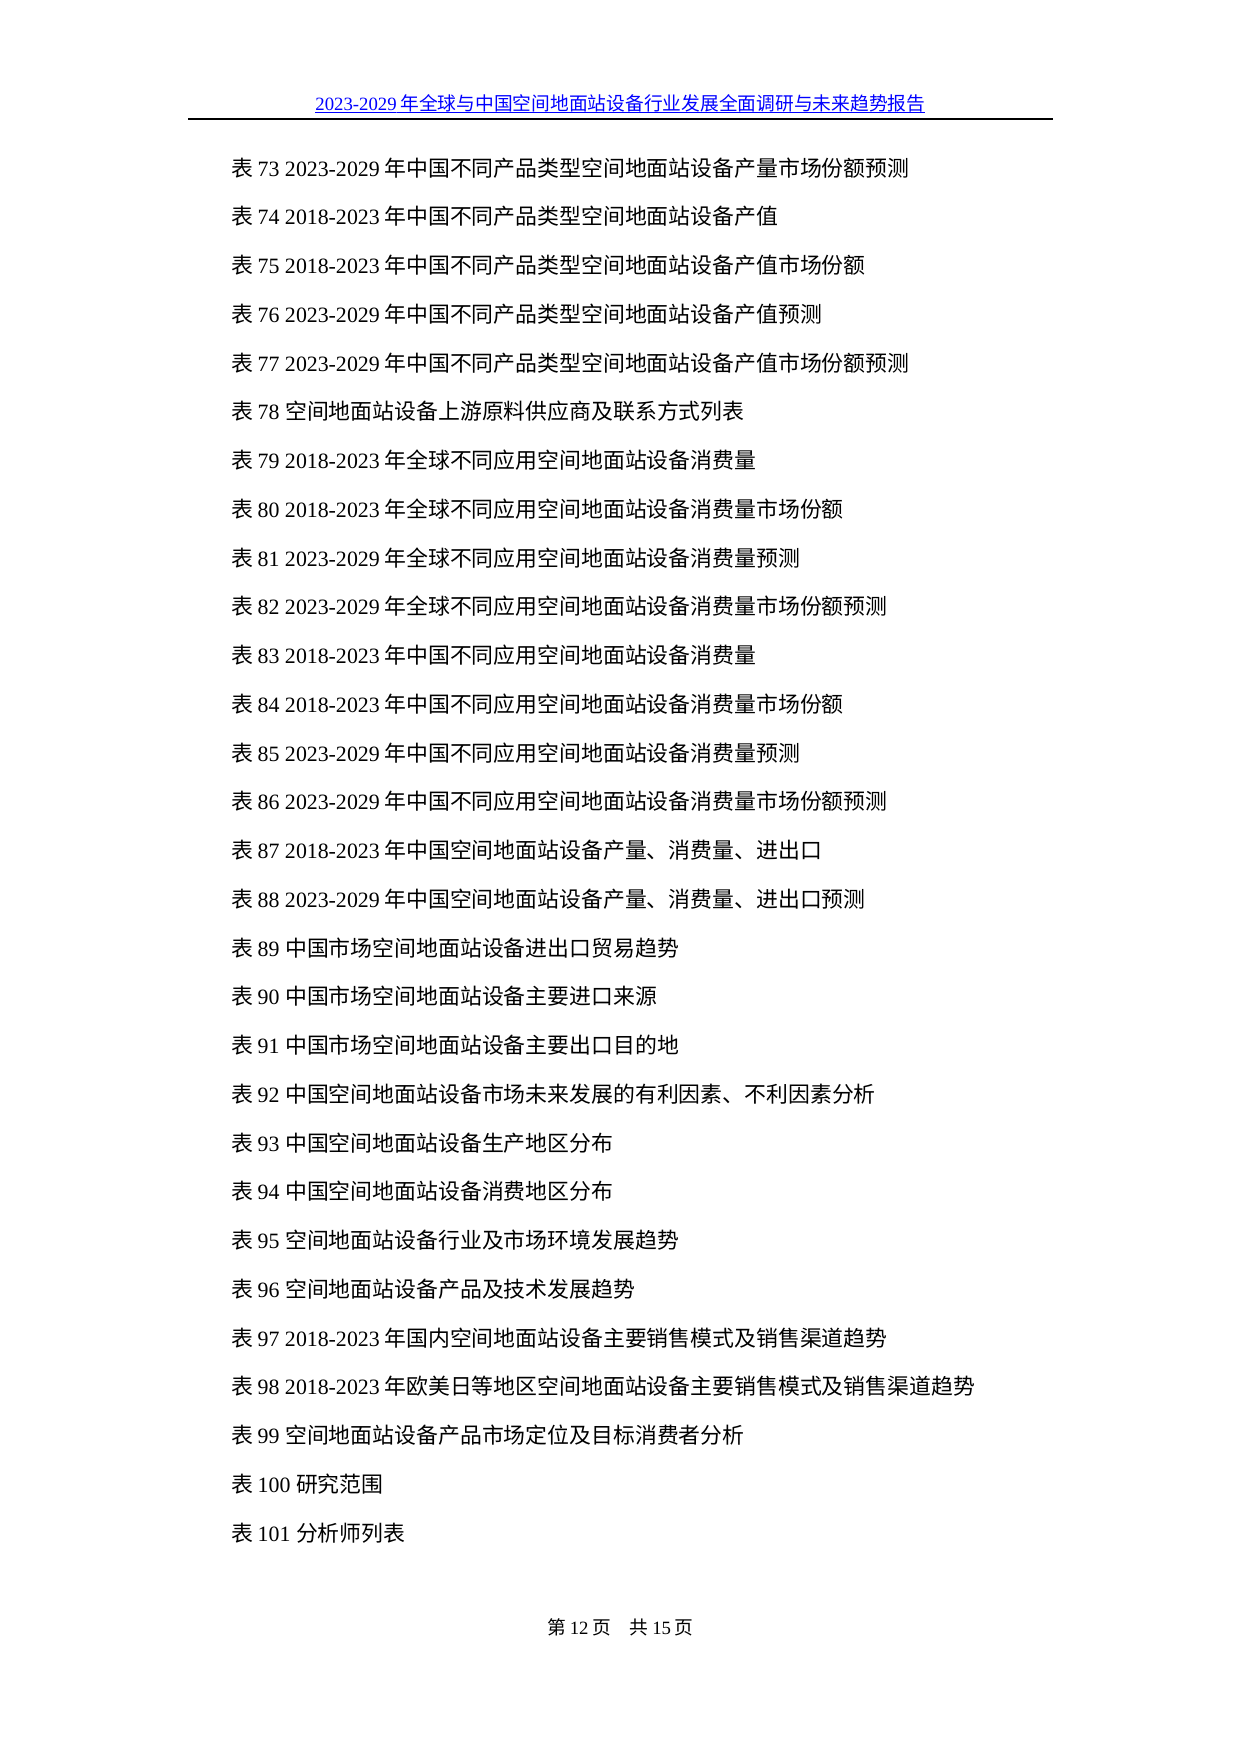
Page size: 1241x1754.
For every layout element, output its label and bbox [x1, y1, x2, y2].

text [187, 150, 1053, 1548]
